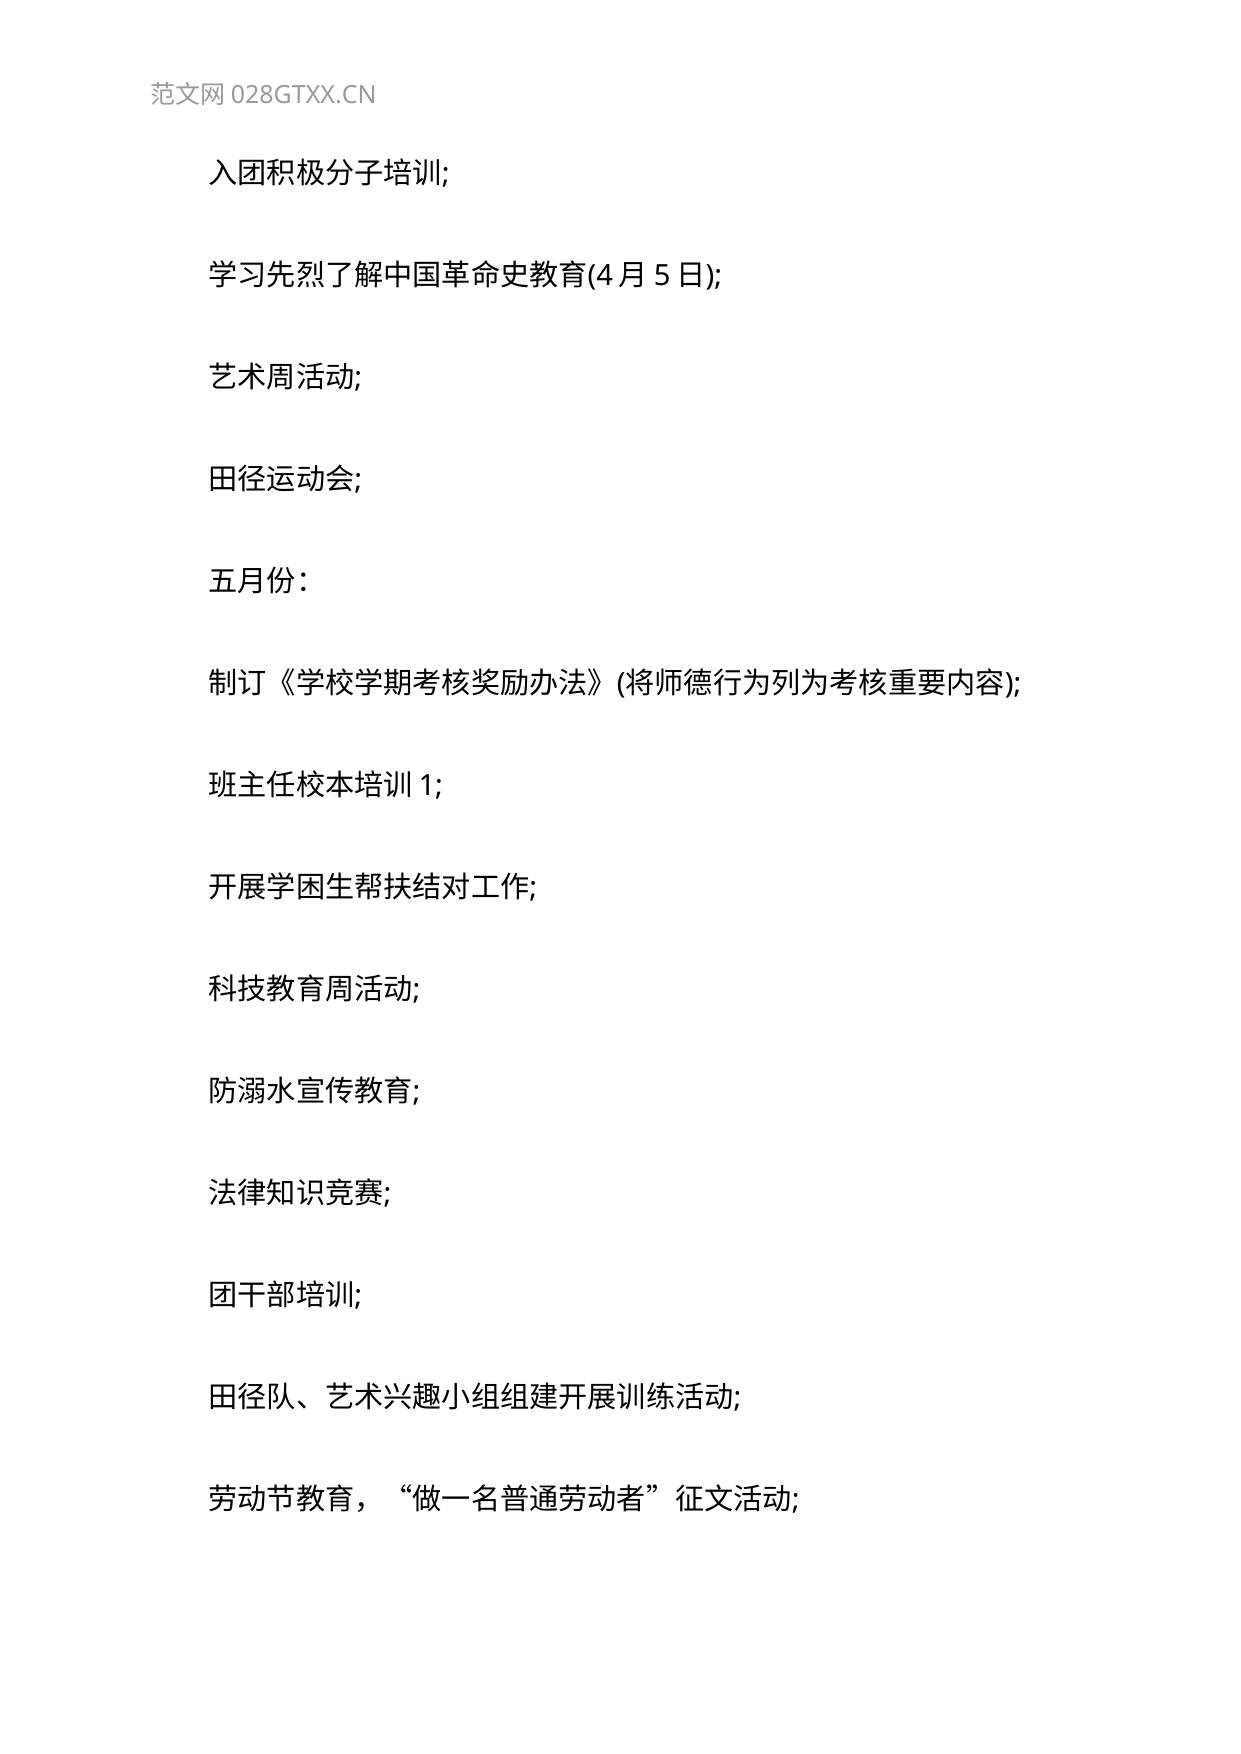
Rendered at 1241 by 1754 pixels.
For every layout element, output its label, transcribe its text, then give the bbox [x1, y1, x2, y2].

text 班主任校本培训1; [150, 762, 1090, 804]
text 科技教育周活动; [150, 966, 1090, 1008]
text 艺术周活动; [150, 354, 1090, 396]
text 田径队、艺术兴趣小组组建开展训练活动; [150, 1373, 1090, 1416]
text 团干部培训; [150, 1272, 1090, 1314]
text 防溺水宣传教育; [150, 1068, 1090, 1110]
text 田径运动会; [150, 456, 1090, 498]
text 劳动节教育，“做一名普通劳动者”征文活动; [150, 1476, 1090, 1518]
text 开展学困生帮扶结对工作; [150, 864, 1090, 906]
text 制订《学校学期考核奖励办法》(将师德行为列为考核重要内容); [150, 660, 1090, 702]
text 五月份： [150, 558, 1090, 600]
text 学习先烈了解中国革命史教育(4月5日); [150, 252, 1090, 294]
text 入团积极分子培训; [150, 150, 1090, 192]
text 法律知识竞赛; [150, 1169, 1090, 1212]
